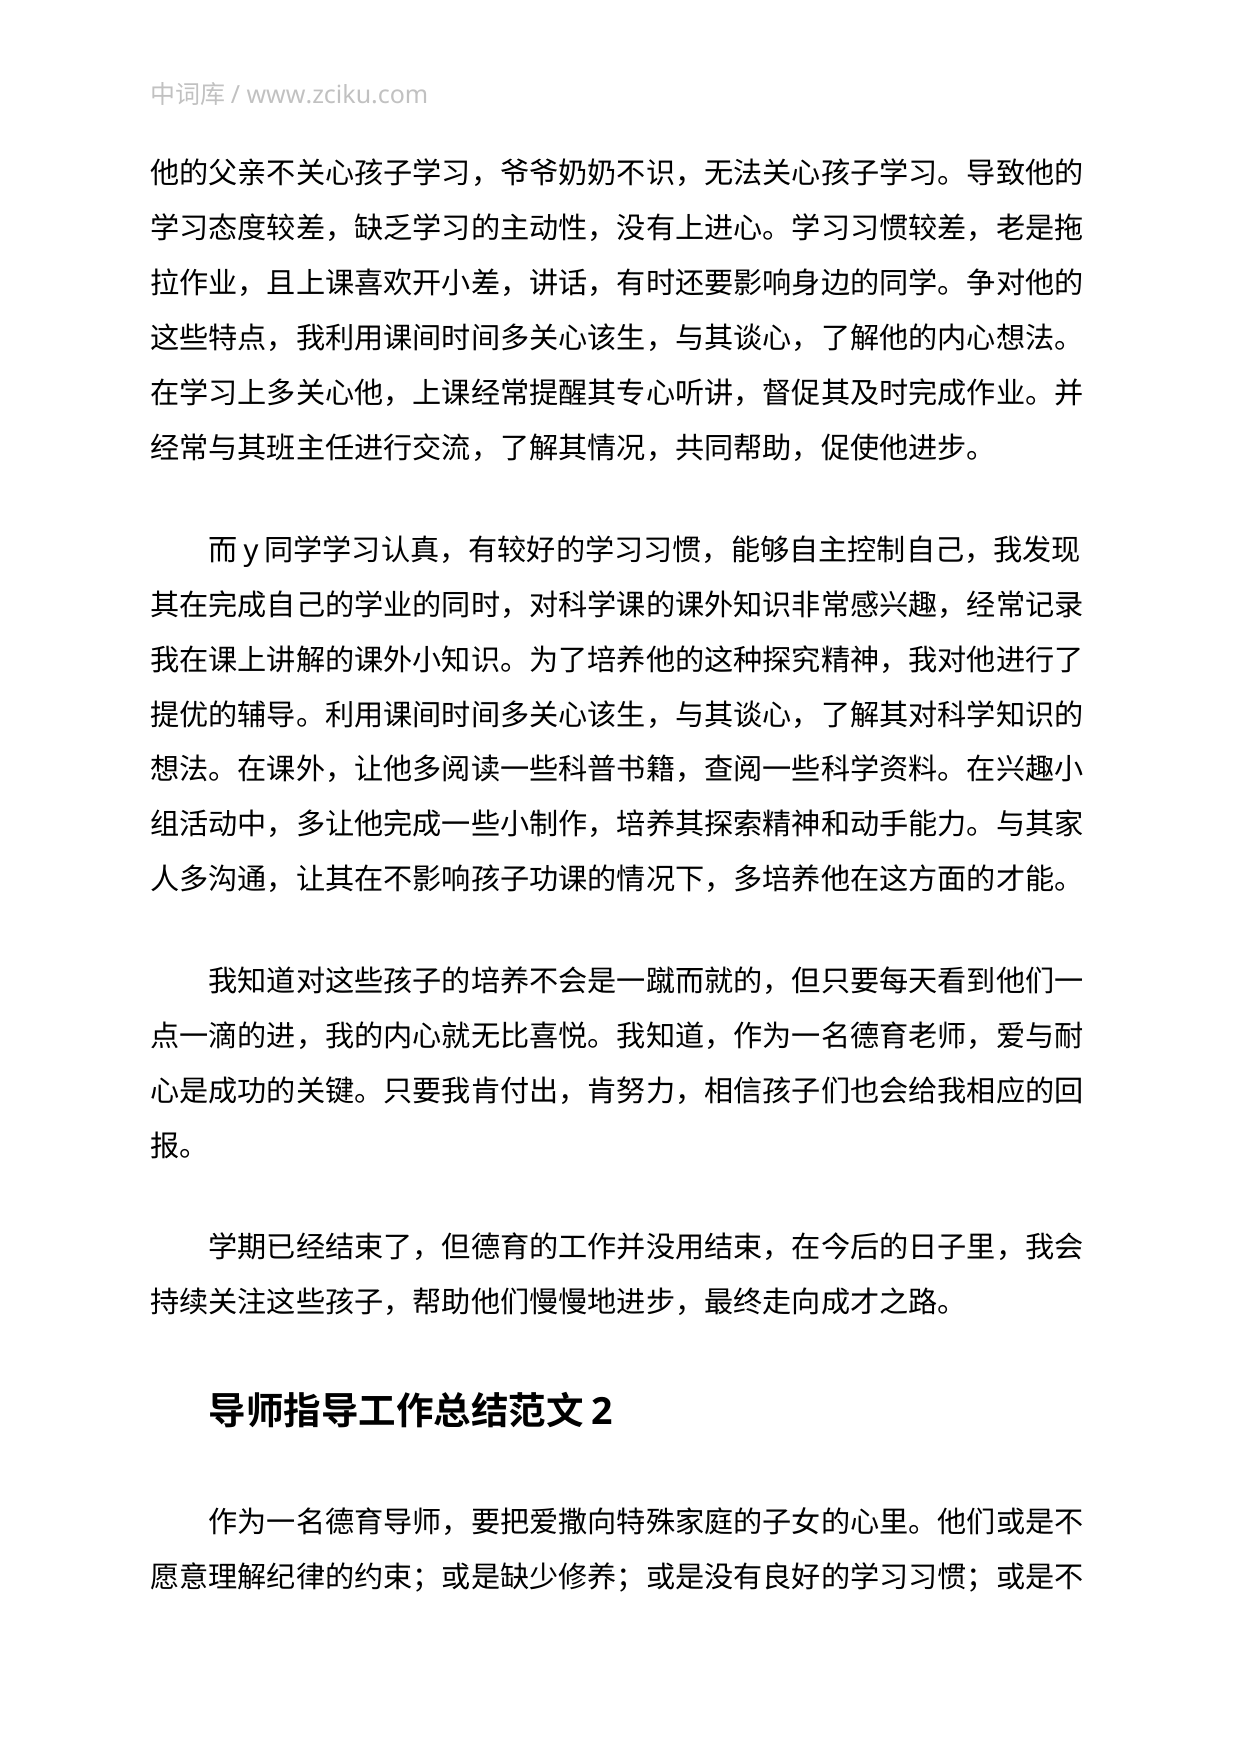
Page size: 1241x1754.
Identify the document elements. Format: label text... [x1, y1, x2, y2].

text 学期已经结束了，但德育的工作并没用结束，在今后的日子里，我会持续关注这些孩子，帮助他们慢慢地进步，最终走向成才之路。 [150, 1224, 1090, 1321]
text 导师指导工作总结范文2 [150, 1381, 1090, 1435]
text 我知道对这些孩子的培养不会是一蹴而就的，但只要每天看到他们一点一滴的进，我的内心就无比喜悦。我知道，作为一名德育老师，爱与耐心是成功的关键。只要我肯付出，肯努力，相信孩子们也会给我相应的回报。 [150, 957, 1090, 1164]
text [150, 150, 1090, 467]
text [150, 1498, 1090, 1595]
text 而y同学学习认真，有较好的学习习惯，能够自主控制自己，我发现其在完成自己的学业的同时，对科学课的课外知识非常感兴趣，经常记录我在课上讲解的课外小知识。为了培养他的这种探究精神，我对他进行了提优的辅导。利用课间时间多关心该生，与其谈心，了解其对科学知识的想法。在课外，让他多阅读一些科普书籍，查阅一些科学资料。在兴趣小组活动中，多让他完成一些小制作，培养其探索精神和动手能力。与其家人多沟通，让其在不影响孩子功课的情况下，多培养他在这方面的才能。 [150, 526, 1090, 898]
